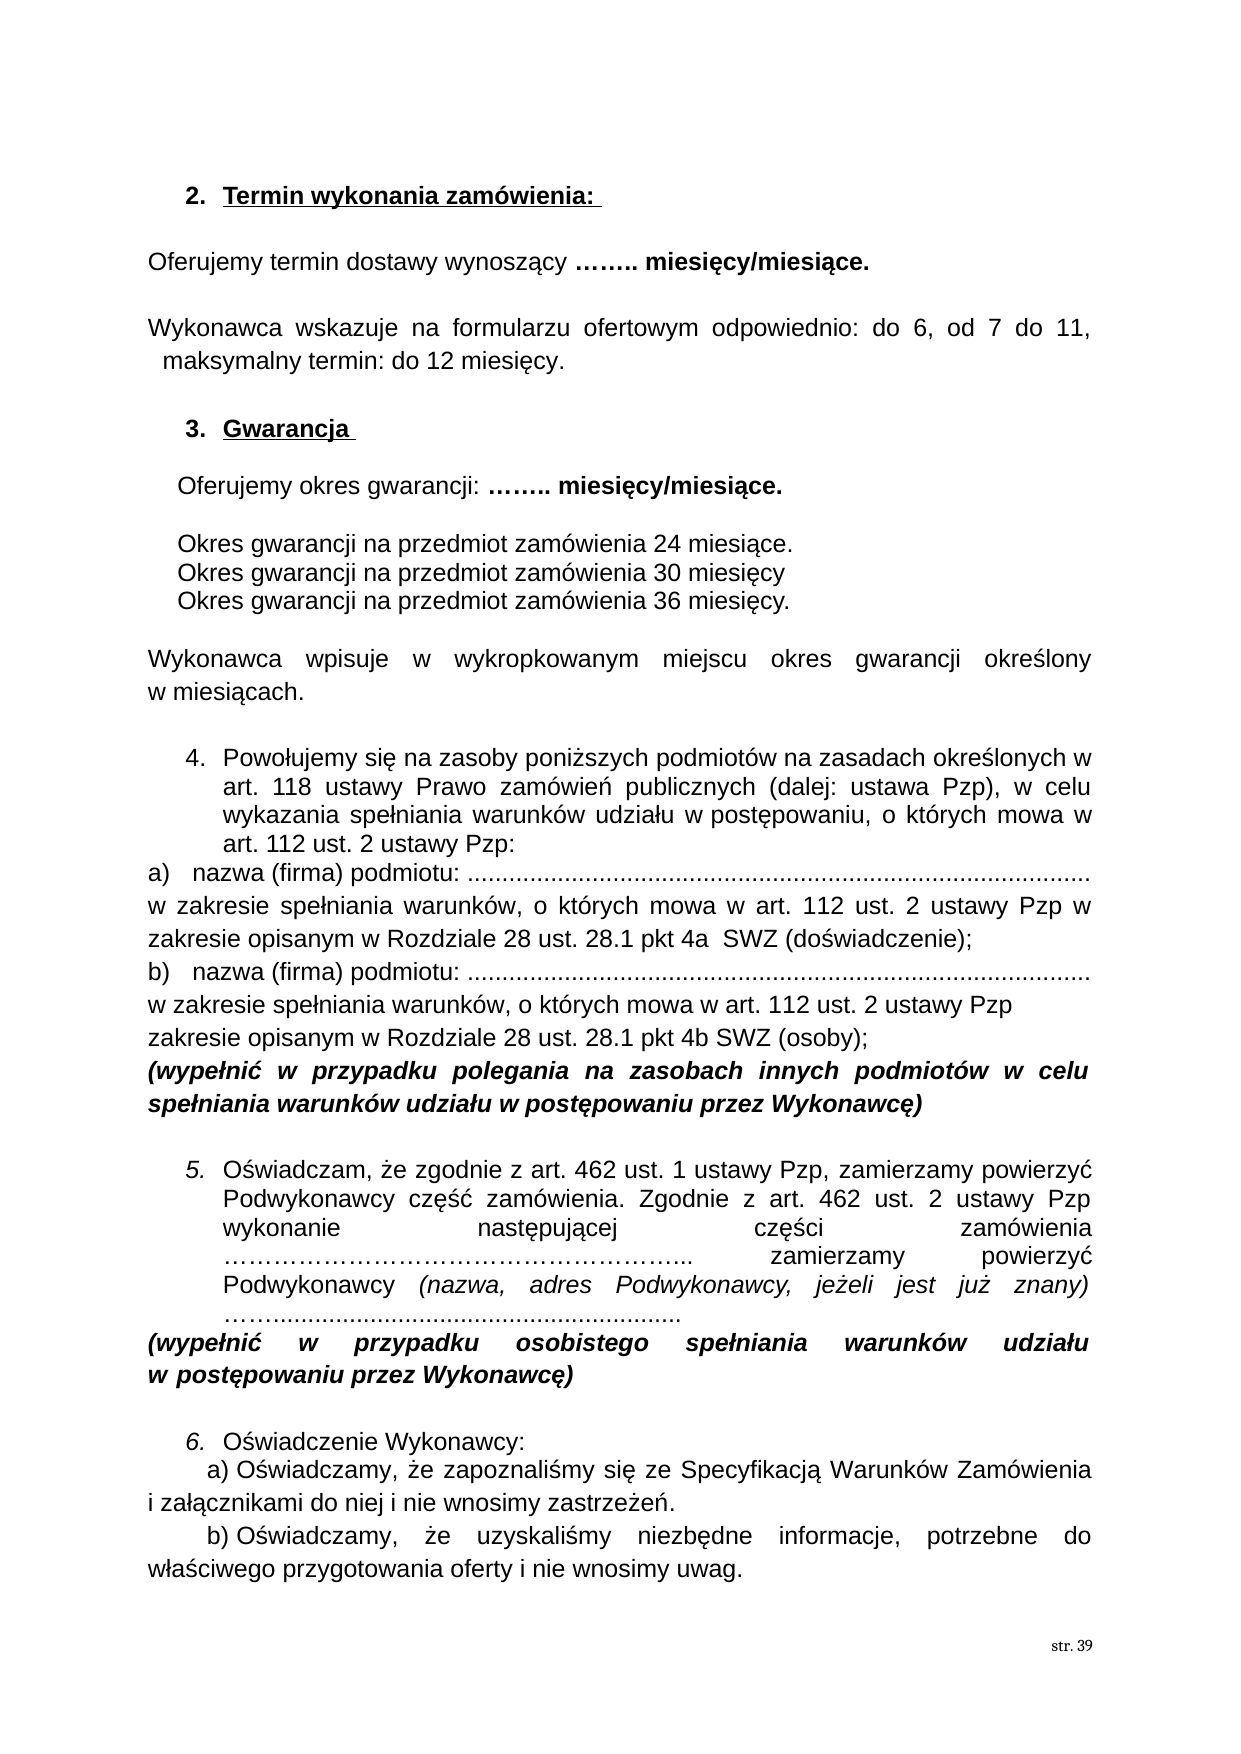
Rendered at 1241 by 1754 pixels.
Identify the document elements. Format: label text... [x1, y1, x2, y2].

text Oferujemy termin dostawy wynoszący …….. miesięcy/miesiące. [148, 247, 1093, 275]
text Okres gwarancji na przedmiot zamówienia 30 miesięcy [177, 557, 1093, 586]
list Oświadczam, że zgodnie z art. 462 ust. 1 ustawy Pzp, zamierzamy powierzyć Podwykonawcy część zamówienia. Zgodnie z art. 462 ust. 2 ustawy Pzp wykonanie następującej części zamówienia ………………………………………………... zamierzamy powierzyć Podwykonawcy (nazwa, adres Podwykonawcy, jeżeli jest już znany) ……........................................................... [185, 1155, 1093, 1327]
text Wykonawca wpisuje w wykropkowanym miejscu okres gwarancji określony w miesiącach. [148, 644, 1093, 706]
text Wykonawca wskazuje na formularzu ofertowym odpowiednio: do 6, od 7 do 11, maksymalny termin: do 12 miesięcy. [148, 313, 1093, 374]
list Oświadczenie Wykonawcy: [185, 1427, 1093, 1455]
text (wypełnić w przypadku osobistego spełniania warunków udziału w postępowaniu przez Wykonawcę) [148, 1327, 1093, 1389]
list nazwa (firma) podmiotu: .......................................................................................... [148, 858, 1093, 887]
text zakresie opisanym w Rozdziale 28 ust. 28.1 pkt 4b SWZ (osoby); [148, 1023, 1093, 1052]
text w zakresie spełniania warunków, o których mowa w art. 112 ust. 2 ustawy Pzp w zakresie opisanym w Rozdziale 28 ust. 28.1 pkt 4a SWZ (doświadczenie); [148, 891, 1093, 953]
list nazwa (firma) podmiotu: .......................................................................................... [148, 957, 1093, 986]
text b) Oświadczamy, że uzyskaliśmy niezbędne informacje, potrzebne do właściwego przygotowania oferty i nie wnosimy uwag. [148, 1521, 1093, 1583]
text (wypełnić w przypadku polegania na zasobach innych podmiotów w celu spełniania warunków udziału w postępowaniu przez Wykonawcę) [148, 1056, 1093, 1118]
list Powołujemy się na zasoby poniższych podmiotów na zasadach określonych w art. 118 ustawy Prawo zamówień publicznych (dalej: ustawa Pzp), w celu wykazania spełniania warunków udziału w postępowaniu, o których mowa w art. 112 ust. 2 ustawy Pzp: [185, 743, 1093, 858]
text Oferujemy okres gwarancji: …….. miesięcy/miesiące. [177, 471, 1093, 500]
text w zakresie spełniania warunków, o których mowa w art. 112 ust. 2 ustawy Pzp [148, 990, 1093, 1019]
text Okres gwarancji na przedmiot zamówienia 36 miesięcy. [177, 586, 1093, 615]
list Termin wykonania zamówienia: [185, 181, 1093, 209]
text a) Oświadczamy, że zapoznaliśmy się ze Specyfikacją Warunków Zamówienia i załącznikami do niej i nie wnosimy zastrzeżeń. [148, 1455, 1093, 1517]
text Okres gwarancji na przedmiot zamówienia 24 miesiące. [177, 529, 1093, 557]
list Gwarancja [185, 414, 1093, 442]
